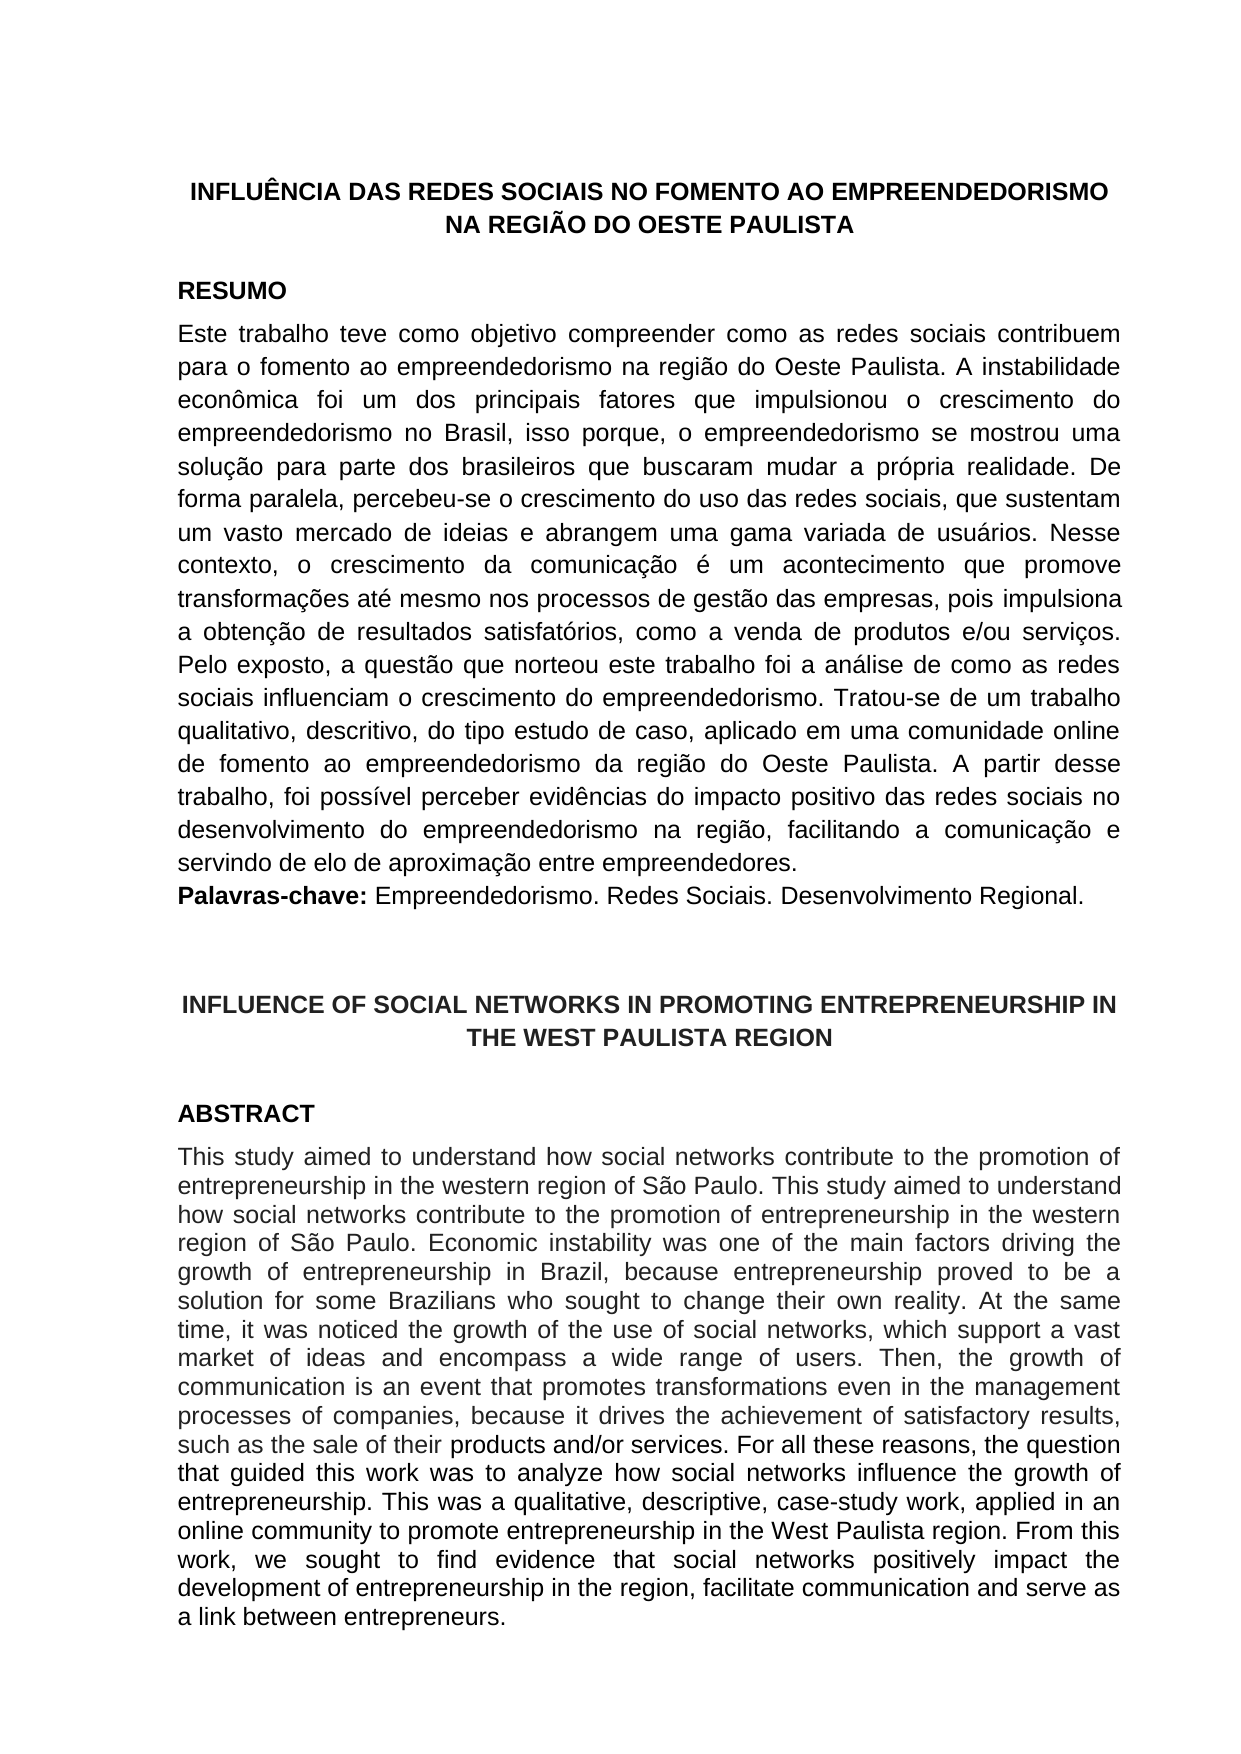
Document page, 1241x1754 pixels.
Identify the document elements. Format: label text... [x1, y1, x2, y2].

text This study aimed to understand how social networks contribute to the promotion of entrepreneurship in the western region of São Paulo. This study aimed to understand how social networks contribute to the promotion of entrepreneurship in the western region of São Paulo. Economic instability was one of the main factors driving the growth of entrepreneurship in Brazil, because entrepreneurship proved to be a solution for some Brazilians who sought to change their own reality. At the same time, it was noticed the growth of the use of social networks, which support a vast market of ideas and encompass a wide range of users. Then, the growth of communication is an event that promotes transformations even in the management processes of companies, because it drives the achievement of satisfactory results, such as the sale of their products and/or services. For all these reasons, the question that guided this work was to analyze how social networks influence the growth of entrepreneurship. This was a qualitative, descriptive, case-study work, applied in an online community to promote entrepreneurship in the West Paulista region. From this work, we sought to find evidence that social networks positively impact the development of entrepreneurship in the region, facilitate communication and serve as a link between entrepreneurs. [177, 1142, 1122, 1631]
text Palavras-chave: Empreendedorismo. Redes Sociais. Desenvolvimento Regional. [177, 881, 1122, 909]
text INFLUENCE OF SOCIAL NETWORKS IN PROMOTING ENTREPRENEURSHIP IN THE WEST PAULISTA REGION [177, 990, 1122, 1052]
text INFLUÊNCIA DAS REDES SOCIAIS NO FOMENTO AO EMPREENDEDORISMO NA REGIÃO DO OESTE PAULISTA [177, 177, 1122, 239]
text ABSTRACT [177, 1099, 1122, 1128]
text RESUMO [177, 276, 1122, 305]
text Este trabalho teve como objetivo compreender como as redes sociais contribuem para o fomento ao empreendedorismo na região do Oeste Paulista. A instabilidade econômica foi um dos principais fatores que impulsionou o crescimento do empreendedorismo no Brasil, isso porque, o empreendedorismo se mostrou uma solução para parte dos brasileiros que buscaram mudar a própria realidade. De forma paralela, percebeu-se o crescimento do uso das redes sociais, que sustentam um vasto mercado de ideias e abrangem uma gama variada de usuários. Nesse contexto, o crescimento da comunicação é um acontecimento que promove transformações até mesmo nos processos de gestão das empresas, pois impulsiona a obtenção de resultados satisfatórios, como a venda de produtos e/ou serviços. Pelo exposto, a questão que norteou este trabalho foi a análise de como as redes sociais influenciam o crescimento do empreendedorismo. Tratou-se de um trabalho qualitativo, descritivo, do tipo estudo de caso, aplicado em uma comunidade online de fomento ao empreendedorismo da região do Oeste Paulista. A partir desse trabalho, foi possível perceber evidências do impacto positivo das redes sociais no desenvolvimento do empreendedorismo na região, facilitando a comunicação e servindo de elo de aproximação entre empreendedores. [177, 319, 1122, 876]
